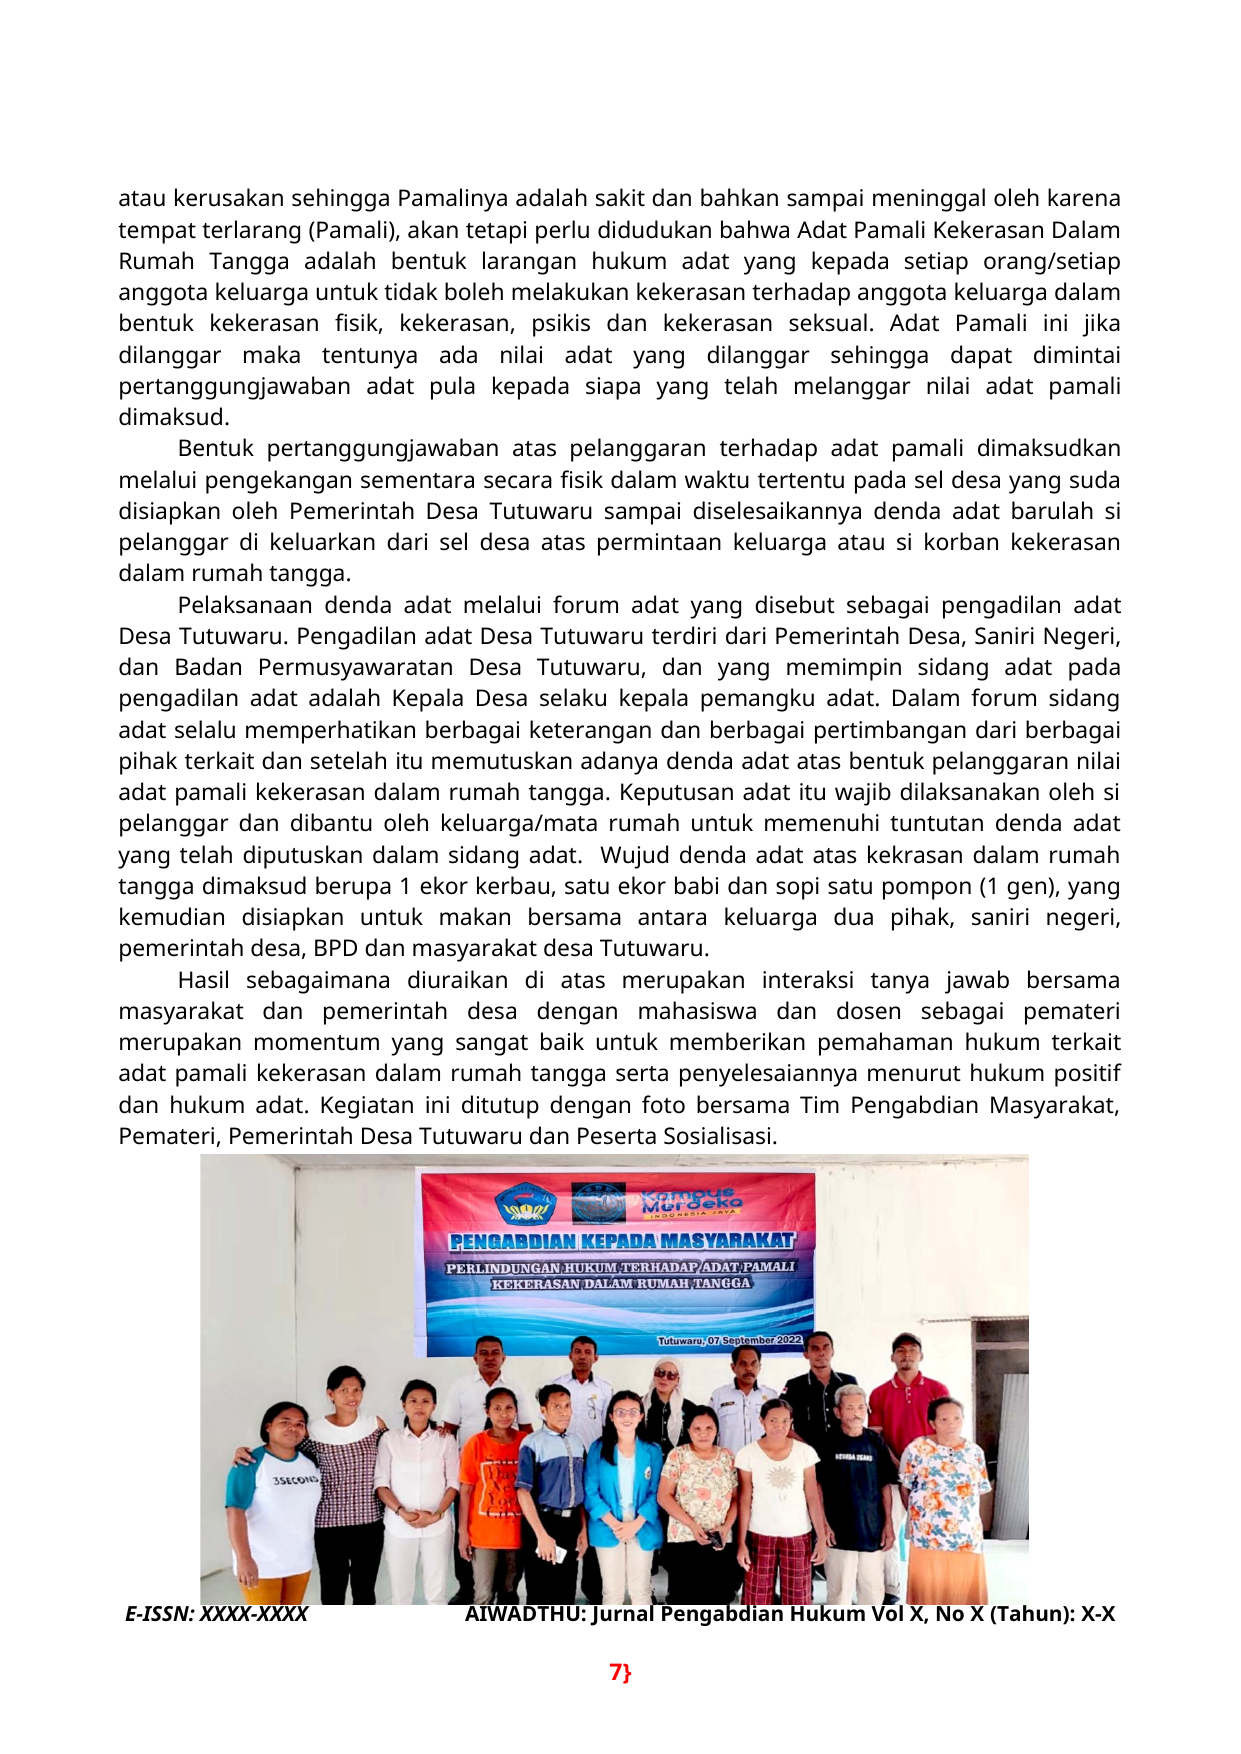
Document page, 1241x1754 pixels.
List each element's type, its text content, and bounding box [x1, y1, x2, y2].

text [118, 182, 1122, 432]
text Hasil sebagaimana diuraikan di atas merupakan interaksi tanya jawab bersama masyarakat dan pemerintah desa dengan mahasiswa dan dosen sebagai pemateri merupakan momentum yang sangat baik untuk memberikan pemahaman hukum terkait adat pamali kekerasan dalam rumah tangga serta penyelesaiannya menurut hukum positif dan hukum adat. Kegiatan ini ditutup dengan foto bersama Tim Pengabdian Masyarakat, Pemateri, Pemerintah Desa Tutuwaru dan Peserta Sosialisasi. [118, 963, 1122, 1151]
picture [200, 1154, 1029, 1605]
text Pelaksanaan denda adat melalui forum adat yang disebut sebagai pengadilan adat Desa Tutuwaru. Pengadilan adat Desa Tutuwaru terdiri dari Pemerintah Desa, Saniri Negeri, dan Badan Permusyawaratan Desa Tutuwaru, dan yang memimpin sidang adat pada pengadilan adat adalah Kepala Desa selaku kepala pemangku adat. Dalam forum sidang adat selalu memperhatikan berbagai keterangan dan berbagai pertimbangan dari berbagai pihak terkait dan setelah itu memutuskan adanya denda adat atas bentuk pelanggaran nilai adat pamali kekerasan dalam rumah tangga. Keputusan adat itu wajib dilaksanakan oleh si pelanggar dan dibantu oleh keluarga/mata rumah untuk memenuhi tuntutan denda adat yang telah diputuskan dalam sidang adat. Wujud denda adat atas kekrasan dalam rumah tangga dimaksud berupa 1 ekor kerbau, satu ekor babi dan sopi satu pompon (1 gen), yang kemudian disiapkan untuk makan bersama antara keluarga dua pihak, saniri negeri, pemerintah desa, BPD dan masyarakat desa Tutuwaru. [118, 588, 1122, 963]
text Bentuk pertanggungjawaban atas pelanggaran terhadap adat pamali dimaksudkan melalui pengekangan sementara secara fisik dalam waktu tertentu pada sel desa yang suda disiapkan oleh Pemerintah Desa Tutuwaru sampai diselesaikannya denda adat barulah si pelanggar di keluarkan dari sel desa atas permintaan keluarga atau si korban kekerasan dalam rumah tangga. [118, 432, 1122, 588]
